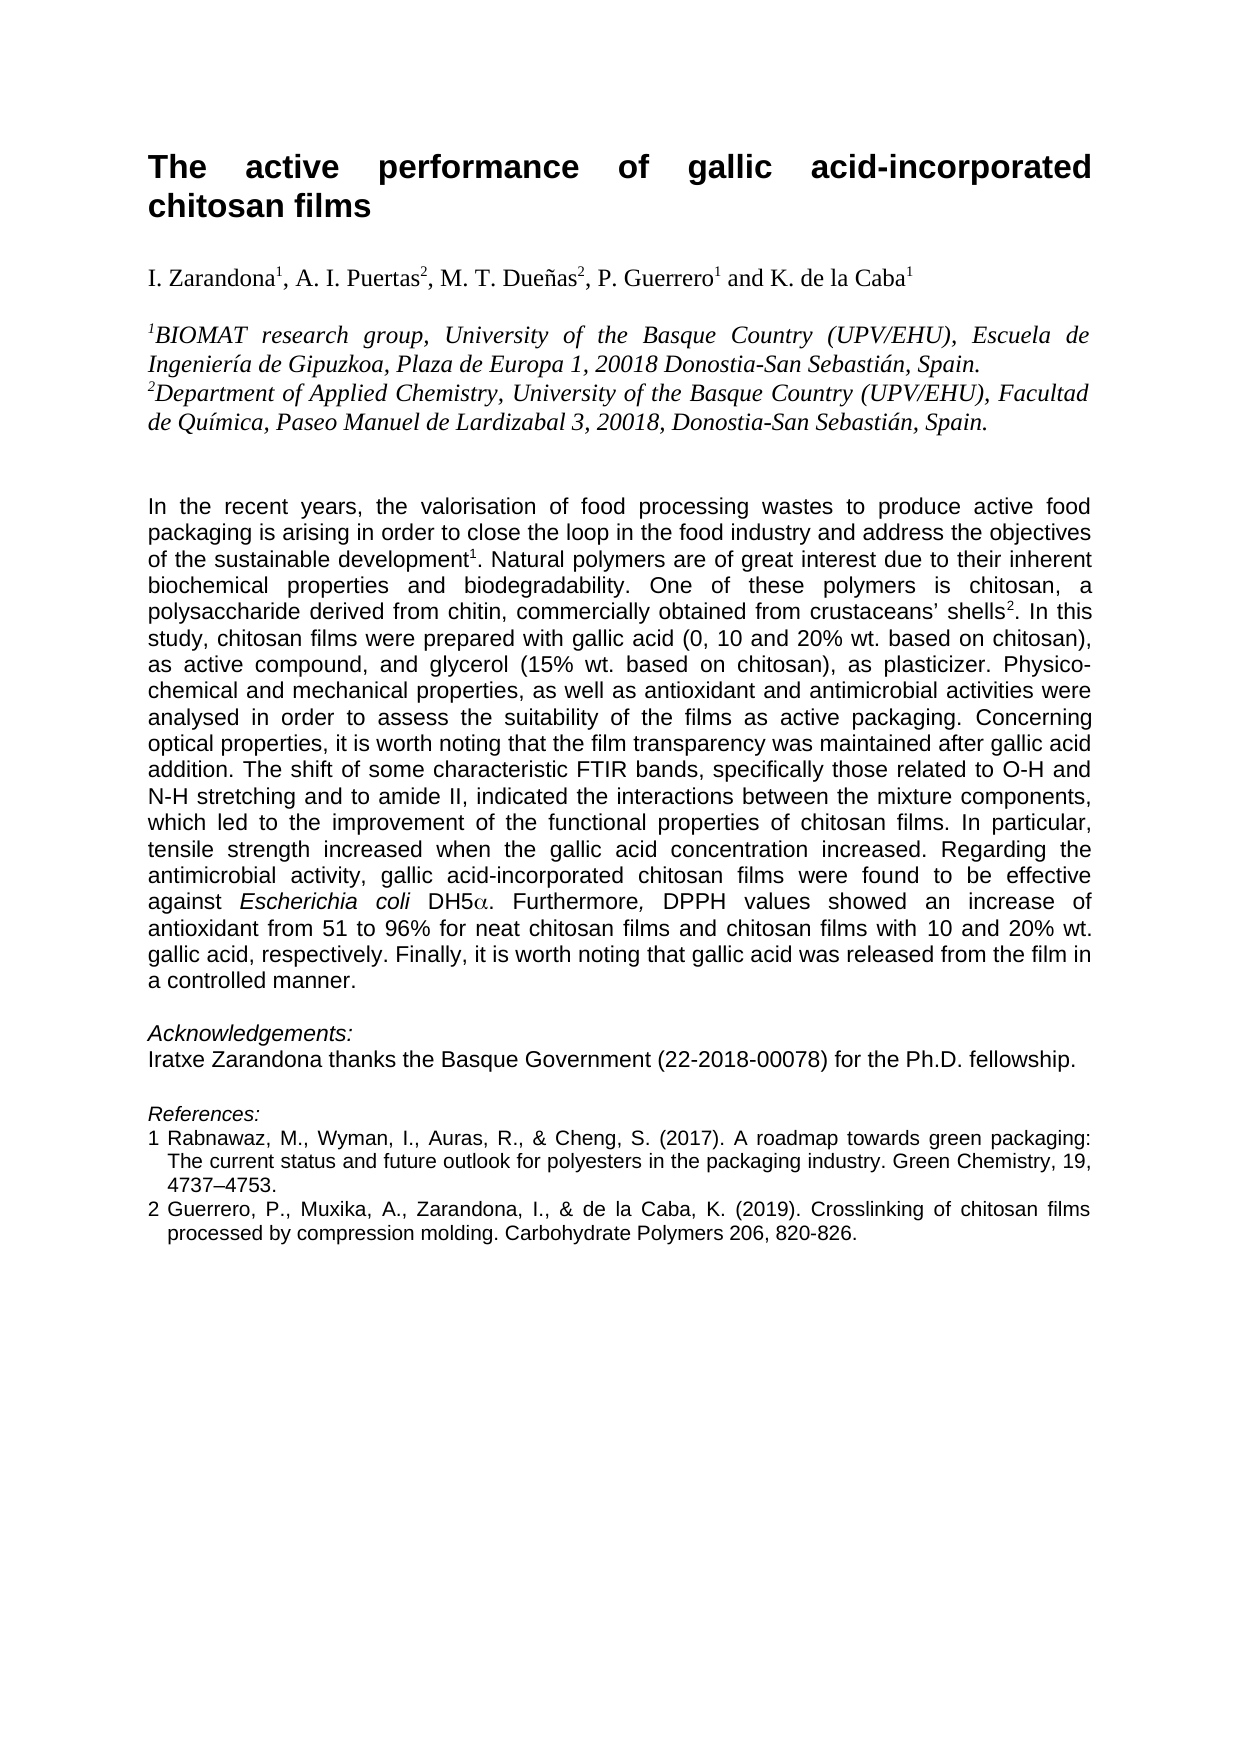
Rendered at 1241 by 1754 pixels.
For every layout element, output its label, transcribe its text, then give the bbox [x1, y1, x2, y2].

text Acknowledgements: [148, 1020, 1093, 1046]
text 1 Rabnawaz, M., Wyman, I., Auras, R., & Cheng, S. (2017). A roadmap towards green packaging: The current status and future outlook for polyesters in the packaging industry. Green Chemistry, 19, 4737–4753. [148, 1125, 1093, 1197]
text I. Zarandona1, A. I. Puertas2, M. T. Dueñas2, P. Guerrero1 and K. de la Caba1 [148, 263, 1093, 292]
text Iratxe Zarandona thanks the Basque Government (22-2018-00078) for the Ph.D. fellowship. [148, 1046, 1093, 1073]
text In the recent years, the valorisation of food processing wastes to produce active food packaging is arising in order to close the loop in the food industry and address the objectives of the sustainable development1. Natural polymers are of great interest due to their inherent biochemical properties and biodegradability. One of these polymers is chitosan, a polysaccharide derived from chitin, commercially obtained from crustaceans’ shells2. In this study, chitosan films were prepared with gallic acid (0, 10 and 20% wt. based on chitosan), as active compound, and glycerol (15% wt. based on chitosan), as plasticizer. Physico-chemical and mechanical properties, as well as antioxidant and antimicrobial activities were analysed in order to assess the suitability of the films as active packaging. Concerning optical properties, it is worth noting that the film transparency was maintained after gallic acid addition. The shift of some characteristic FTIR bands, specifically those related to O-H and N-H stretching and to amide II, indicated the interactions between the mixture components, which led to the improvement of the functional properties of chitosan films. In particular, tensile strength increased when the gallic acid concentration increased. Regarding the antimicrobial activity, gallic acid-incorporated chitosan films were found to be effective against Escherichia coli DH5. Furthermore, DPPH values showed an increase of antioxidant from 51 to 96% for neat chitosan films and chitosan films with 10 and 20% wt. gallic acid, respectively. Finally, it is worth noting that gallic acid was released from the film in a controlled manner. [148, 493, 1093, 994]
text 2Department of Applied Chemistry, University of the Basque Country (UPV/EHU), Facultad de Química, Paseo Manuel de Lardizabal 3, 20018, Donostia-San Sebastián, Spain. [148, 378, 1093, 435]
text 1BIOMAT research group, University of the Basque Country (UPV/EHU), Escuela de Ingeniería de Gipuzkoa, Plaza de Europa 1, 20018 Donostia-San Sebastián, Spain. [148, 320, 1093, 378]
text 2 Guerrero, P., Muxika, A., Zarandona, I., & de la Caba, K. (2019). Crosslinking of chitosan films processed by compression molding. Carbohydrate Polymers 206, 820-826. [148, 1197, 1093, 1245]
text The active performance of gallic acid-incorporated chitosan films [148, 148, 1093, 224]
text References: [148, 1101, 1093, 1125]
